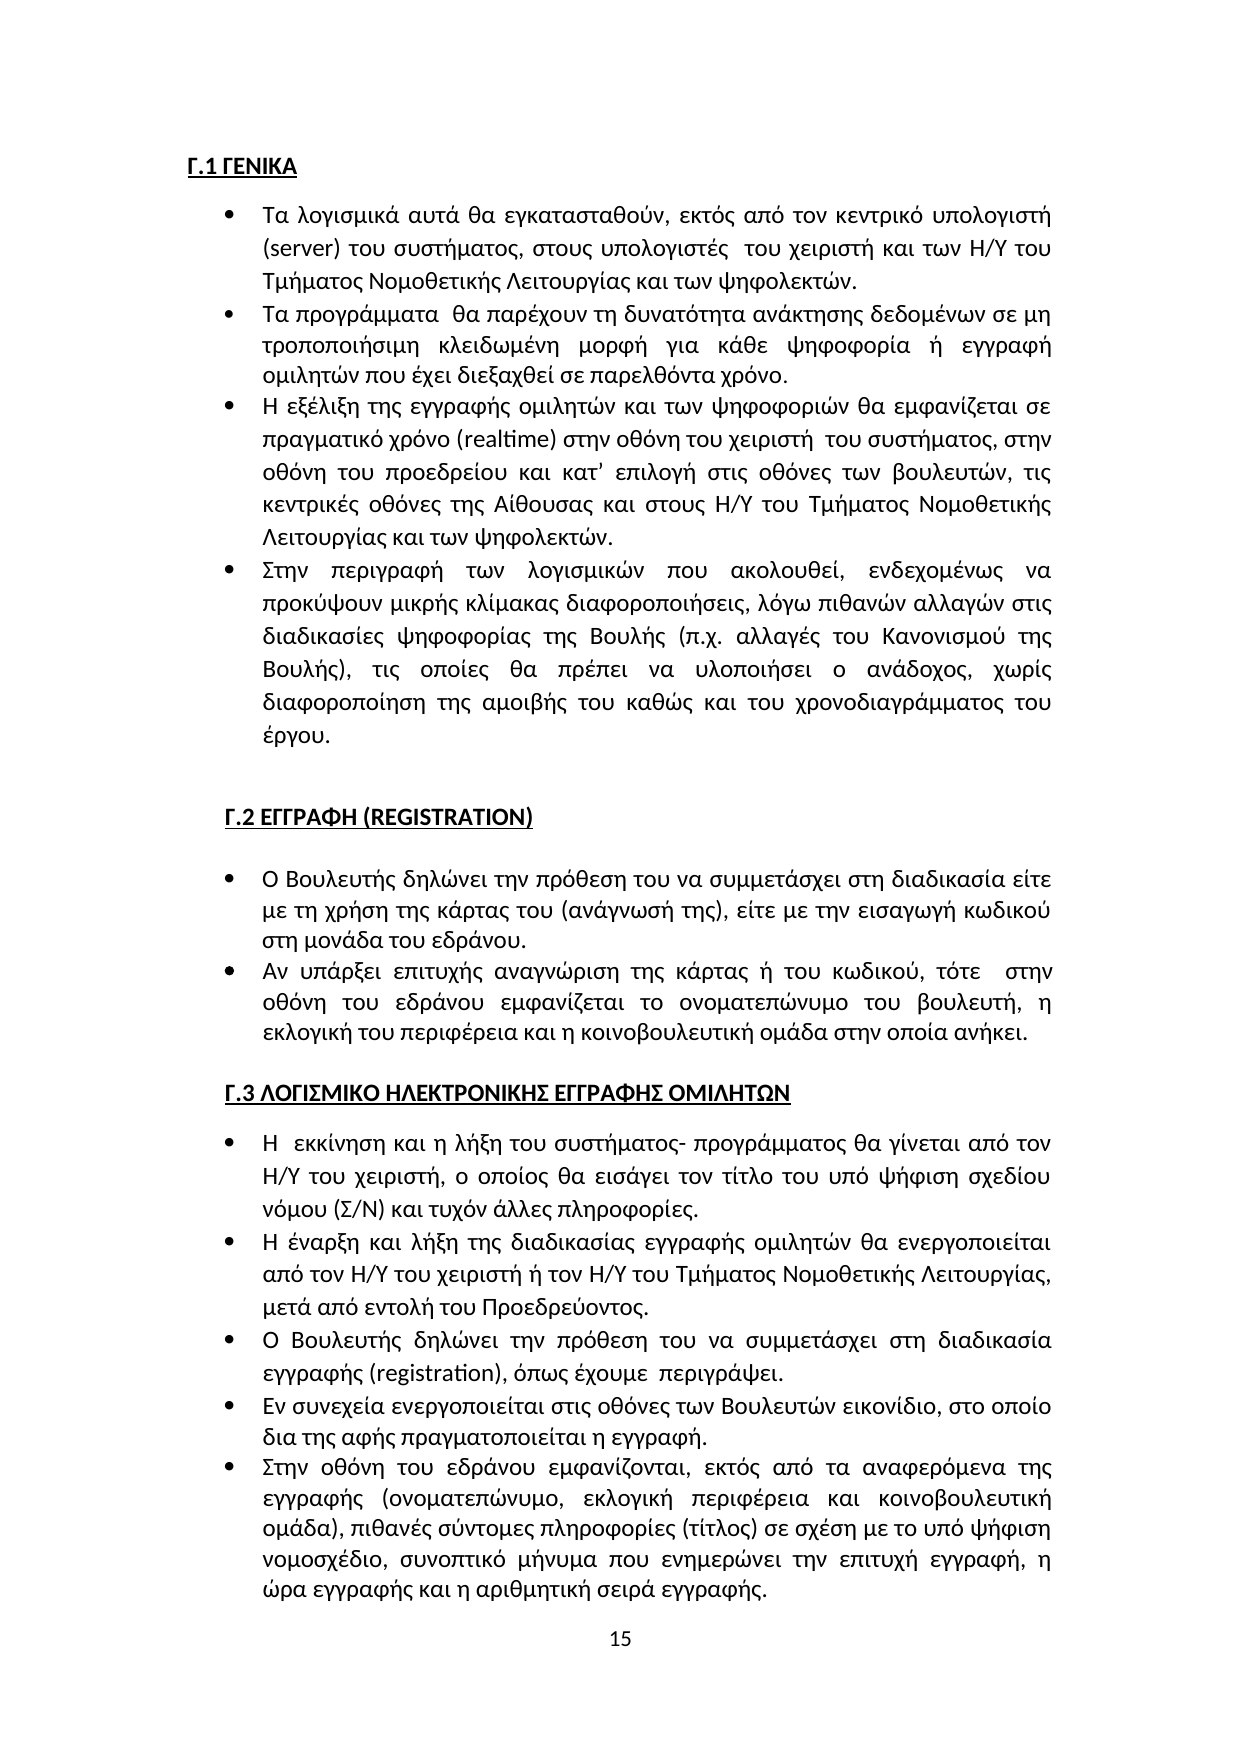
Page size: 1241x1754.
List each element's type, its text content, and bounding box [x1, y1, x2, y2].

list Η εκκίνηση και η λήξη του συστήματος- προγράμματος θα γίνεται από τον Η/Υ του χειριστή, ο οποίος θα εισάγει τον τίτλο του υπό ψήφιση σχεδίου νόμου (Σ/Ν) και τυχόν άλλες πληροφορίες. [225, 1127, 1053, 1223]
list Στην περιγραφή των λογισμικών που ακολουθεί, ενδεχομένως να προκύψουν μικρής κλίμακας διαφοροποιήσεις, λόγω πιθανών αλλαγών στις διαδικασίες ψηφοφορίας της Βουλής (π.χ. αλλαγές του Κανονισμού της Βουλής), τις οποίες θα πρέπει να υλοποιήσει ο ανάδοχος, χωρίς διαφοροποίηση της αμοιβής του καθώς και του χρονοδιαγράμματος του έργου. [225, 554, 1053, 749]
list Αν υπάρξει επιτυχής αναγνώριση της κάρτας ή του κωδικού, τότε στην οθόνη του εδράνου εμφανίζεται το ονοματεπώνυμο του βουλευτή, η εκλογική του περιφέρεια και η κοινοβουλευτική ομάδα στην οποία ανήκει. [225, 955, 1053, 1047]
list Εν συνεχεία ενεργοποιείται στις οθόνες των Βουλευτών εικονίδιο, στο οποίο δια της αφής πραγματοποιείται η εγγραφή. [225, 1390, 1053, 1451]
list Ο Βουλευτής δηλώνει την πρόθεση του να συμμετάσχει στη διαδικασία εγγραφής (registration), όπως έχουμε περιγράψει. [225, 1324, 1053, 1388]
list Στην οθόνη του εδράνου εμφανίζονται, εκτός από τα αναφερόμενα της εγγραφής (ονοματεπώνυμο, εκλογική περιφέρεια και κοινοβουλευτική ομάδα), πιθανές σύντομες πληροφορίες (τίτλος) σε σχέση με το υπό ψήφιση νομοσχέδιο, συνοπτικό μήνυμα που ενημερώνει την επιτυχή εγγραφή, η ώρα εγγραφής και η αριθμητική σειρά εγγραφής. [225, 1451, 1053, 1604]
list Τα λογισμικά αυτά θα εγκατασταθούν, εκτός από τον κεντρικό υπολογιστή (server) του συστήματος, στους υπολογιστές του χειριστή και των Η/Υ του Τμήματος Νομοθετικής Λειτουργίας και των ψηφολεκτών. [225, 199, 1053, 296]
text Γ.1 ΓΕΝΙΚΑ [187, 150, 1053, 181]
text Γ.3 ΛΟΓΙΣΜΙΚΟ ΗΛΕΚΤΡΟΝΙΚΗΣ ΕΓΓΡΑΦΗΣ ΟΜΙΛΗΤΩΝ [225, 1077, 1053, 1108]
list Η εξέλιξη της εγγραφής ομιλητών και των ψηφοφοριών θα εμφανίζεται σε πραγματικό χρόνο (realtime) στην οθόνη του χειριστή του συστήματος, στην οθόνη του προεδρείου και κατ’ επιλογή στις οθόνες των βουλευτών, τις κεντρικές οθόνες της Αίθουσας και στους Η/Υ του Τμήματος Νομοθετικής Λειτουργίας και των ψηφολεκτών. [225, 390, 1053, 552]
list Ο Βουλευτής δηλώνει την πρόθεση του να συμμετάσχει στη διαδικασία είτε με τη χρήση της κάρτας του (ανάγνωσή της), είτε με την εισαγωγή κωδικού στη μονάδα του εδράνου. [225, 864, 1053, 955]
text Γ.2 ΕΓΓΡΑΦΗ (REGISTRATION) [225, 802, 1053, 832]
list Τα προγράμματα θα παρέχουν τη δυνατότητα ανάκτησης δεδομένων σε μη τροποποιήσιμη κλειδωμένη μορφή για κάθε ψηφοφορία ή εγγραφή ομιλητών που έχει διεξαχθεί σε παρελθόντα χρόνο. [225, 298, 1053, 390]
list Η έναρξη και λήξη της διαδικασίας εγγραφής ομιλητών θα ενεργοποιείται από τον Η/Υ του χειριστή ή τον Η/Υ του Τμήματος Νομοθετικής Λειτουργίας, μετά από εντολή του Προεδρεύοντος. [225, 1226, 1053, 1322]
